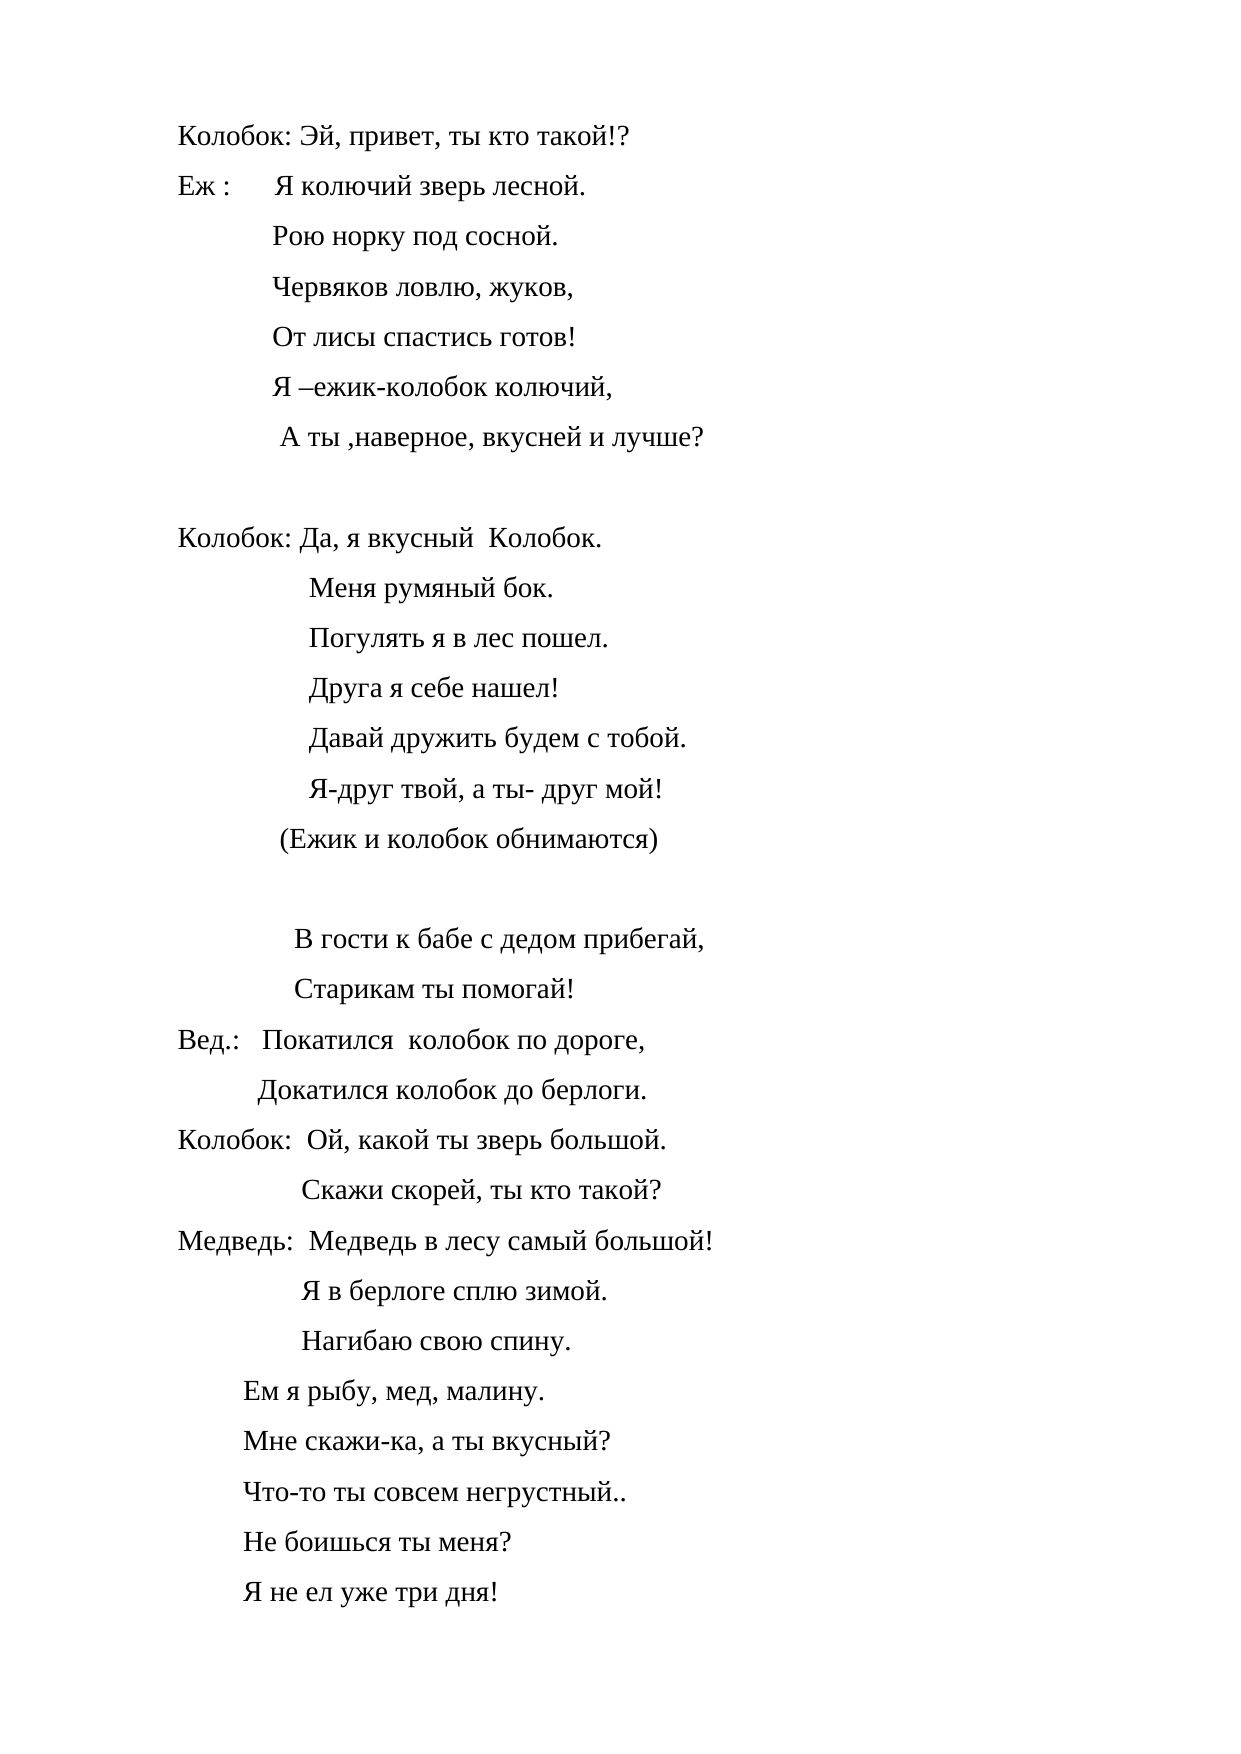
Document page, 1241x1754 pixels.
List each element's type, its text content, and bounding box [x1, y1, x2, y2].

text Вед.: Покатился колобок по дороге, [177, 1022, 1152, 1055]
text Еж : Я колючий зверь лесной. [177, 168, 1152, 202]
text Рою норку под сосной. [177, 218, 1152, 252]
text Медведь: Медведь в лесу самый большой! [177, 1223, 1152, 1256]
text Ем я рыбу, мед, малину. [177, 1373, 1152, 1407]
text Я не ел уже три дня! [177, 1574, 1152, 1608]
text Что-то ты совсем негрустный.. [177, 1474, 1152, 1507]
text Червяков ловлю, жуков, [177, 269, 1152, 302]
text Скажи скорей, ты кто такой? [177, 1172, 1152, 1206]
text Меня румяный бок. [177, 570, 1152, 603]
text Друга я себе нашел! [177, 670, 1152, 704]
text (Ежик и колобок обнимаются) [177, 821, 1152, 854]
text Докатился колобок до берлоги. [177, 1072, 1152, 1106]
text Колобок: Эй, привет, ты кто такой!? [177, 118, 1152, 152]
text Погулять я в лес пошел. [177, 620, 1152, 654]
text Я-друг твой, а ты- друг мой! [177, 771, 1152, 804]
text От лисы спастись готов! [177, 319, 1152, 352]
text Нагибаю свою спину. [177, 1323, 1152, 1357]
text Я –ежик-колобок колючий, [177, 369, 1152, 403]
text Колобок: Ой, какой ты зверь большой. [177, 1122, 1152, 1156]
text Старикам ты помогай! [177, 972, 1152, 1005]
text В гости к бабе с дедом прибегай, [177, 921, 1152, 955]
text Не боишься ты меня? [177, 1524, 1152, 1557]
text Давай дружить будем с тобой. [177, 721, 1152, 754]
text Я в берлоге сплю зимой. [177, 1273, 1152, 1306]
text Мне скажи-ка, а ты вкусный? [177, 1423, 1152, 1457]
text А ты ,наверное, вкусней и лучше? [177, 419, 1152, 453]
text Колобок: Да, я вкусный Колобок. [177, 520, 1152, 553]
